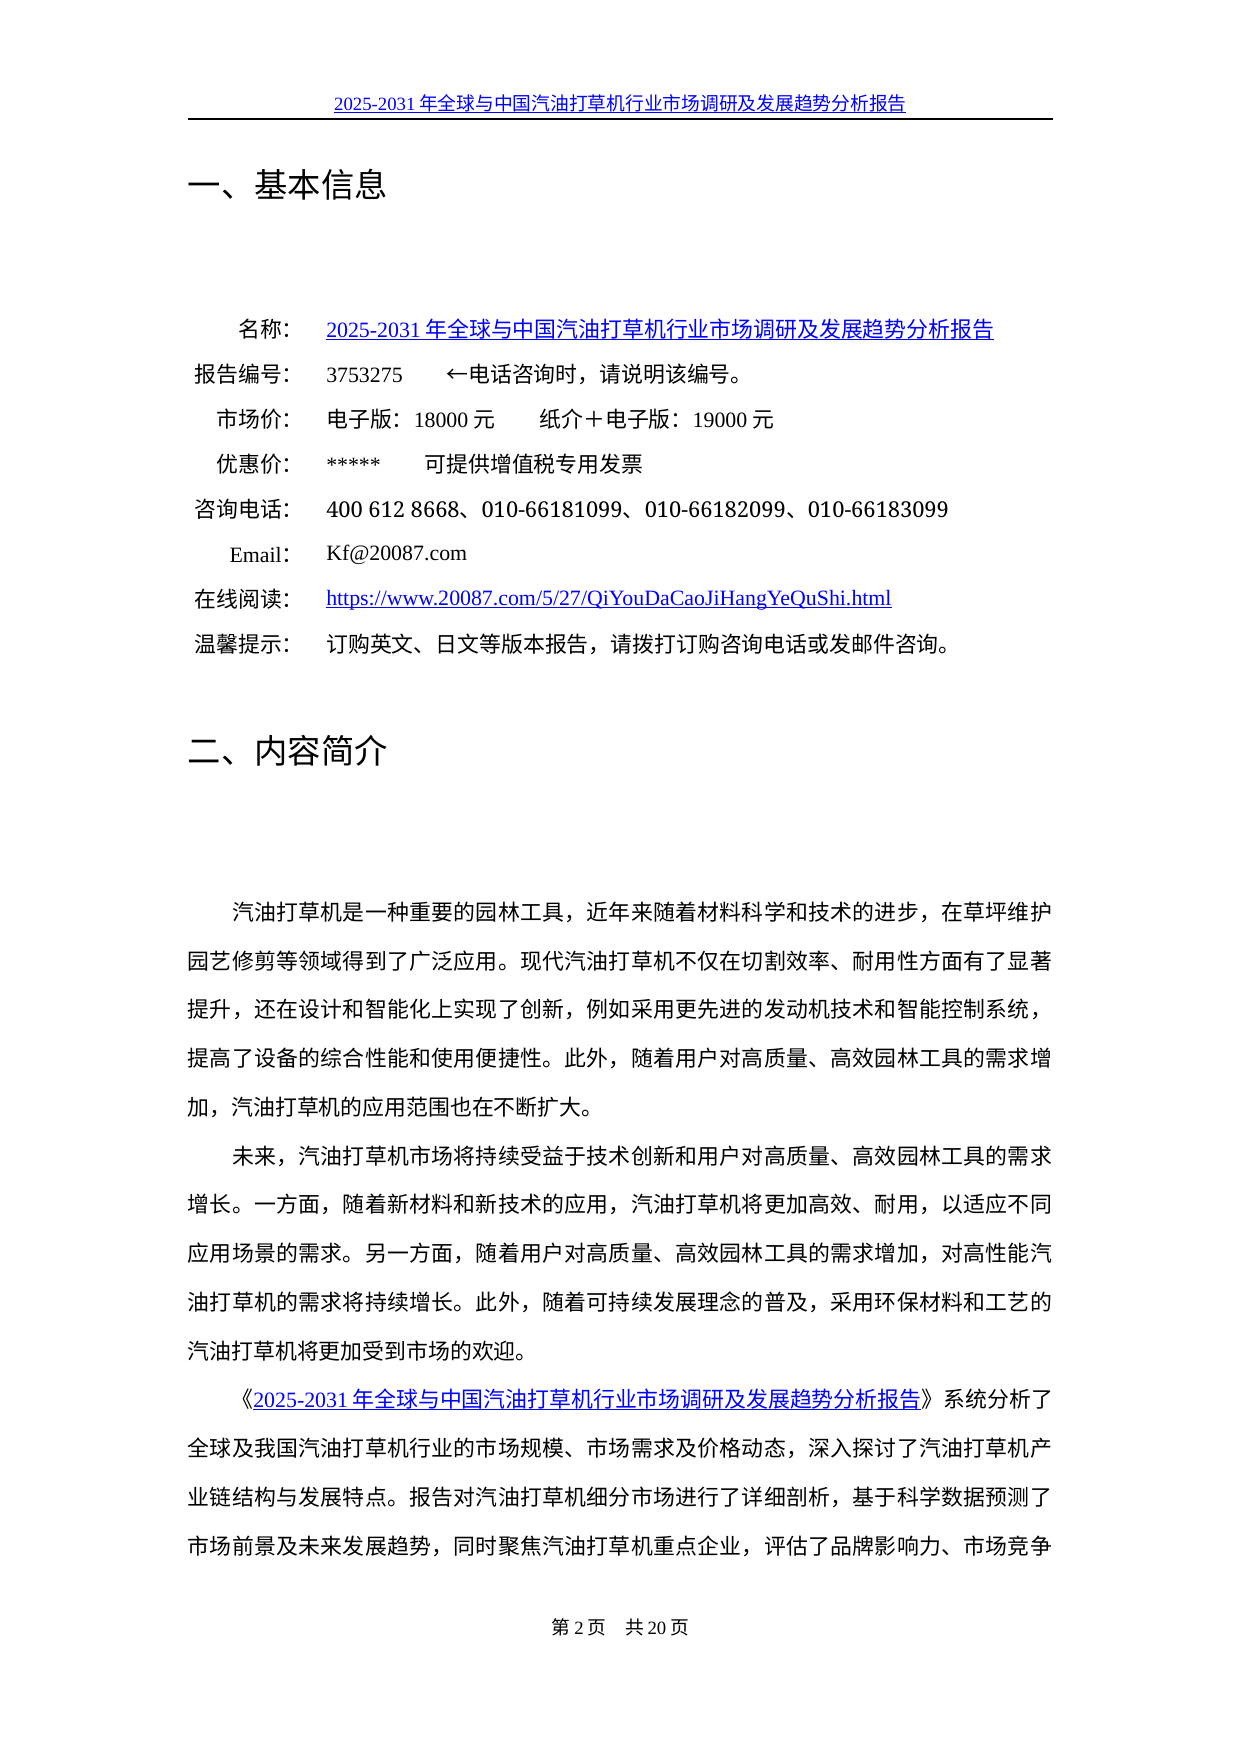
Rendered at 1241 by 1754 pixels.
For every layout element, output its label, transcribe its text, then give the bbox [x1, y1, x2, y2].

table_cell 电子版：18000 元 纸介＋电子版：19000 元 [315, 402, 1073, 447]
title 一、基本信息 [187, 150, 1053, 215]
table_cell Kf@20087.com [315, 537, 1073, 582]
table_header 名称： [167, 312, 315, 357]
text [187, 894, 1053, 1561]
title 二、内容简介 [187, 717, 1053, 782]
table_cell ***** 可提供增值税专用发票 [315, 447, 1073, 492]
table_cell 温馨提示： [167, 627, 315, 672]
table_cell 报告编号： [167, 357, 315, 402]
table_cell 3753275 ←电话咨询时，请说明该编号。 [315, 357, 1073, 402]
table_header 2025-2031年全球与中国汽油打草机行业市场调研及发展趋势分析报告 [315, 312, 1073, 357]
table_cell 订购英文、日文等版本报告，请拨打订购咨询电话或发邮件咨询。 [315, 627, 1073, 672]
table_cell 在线阅读： [167, 582, 315, 627]
table_cell 咨询电话： [167, 492, 315, 537]
table_cell 400 612 8668、010-66181099、010-66182099、010-66183099 [315, 492, 1073, 537]
table_cell [315, 582, 1073, 627]
table_cell 市场价： [167, 402, 315, 447]
table_cell 优惠价： [167, 447, 315, 492]
table_cell Email： [167, 537, 315, 582]
